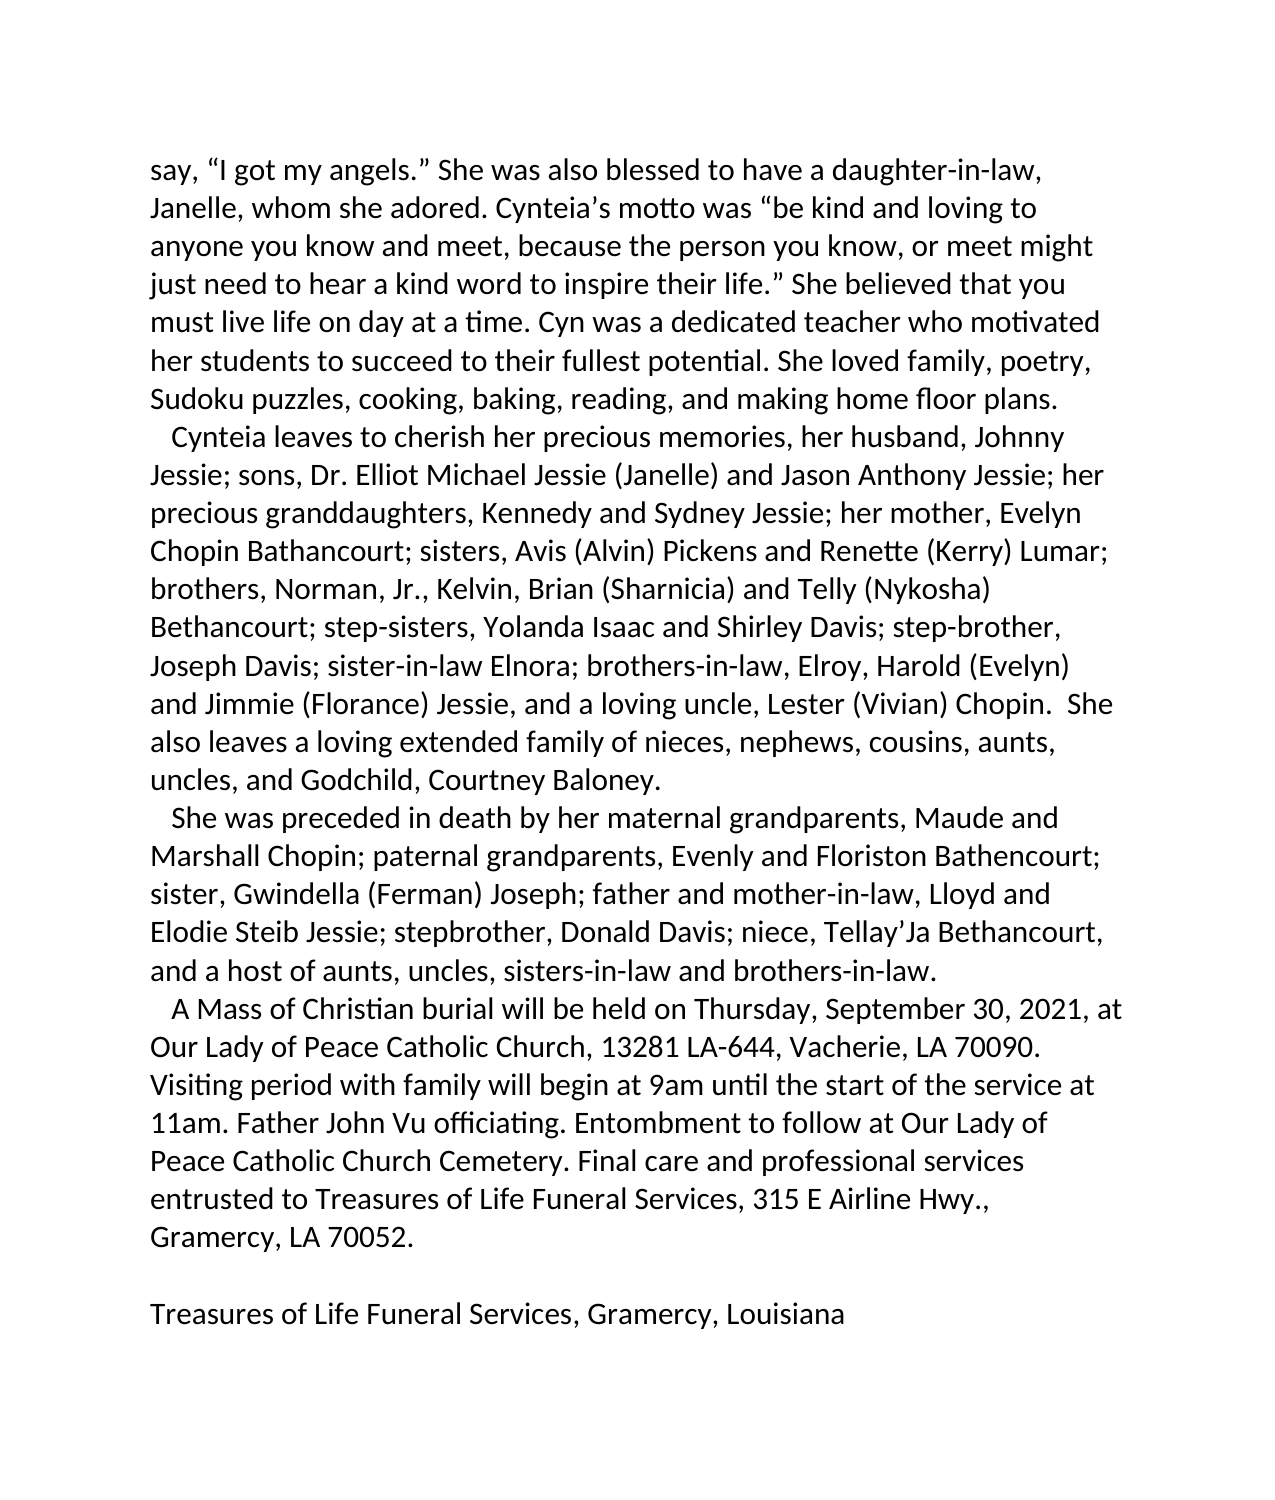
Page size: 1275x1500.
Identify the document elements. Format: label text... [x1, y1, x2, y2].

text Treasures of Life Funeral Services, Gramercy, Louisiana [150, 1294, 1125, 1332]
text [150, 150, 1125, 1256]
